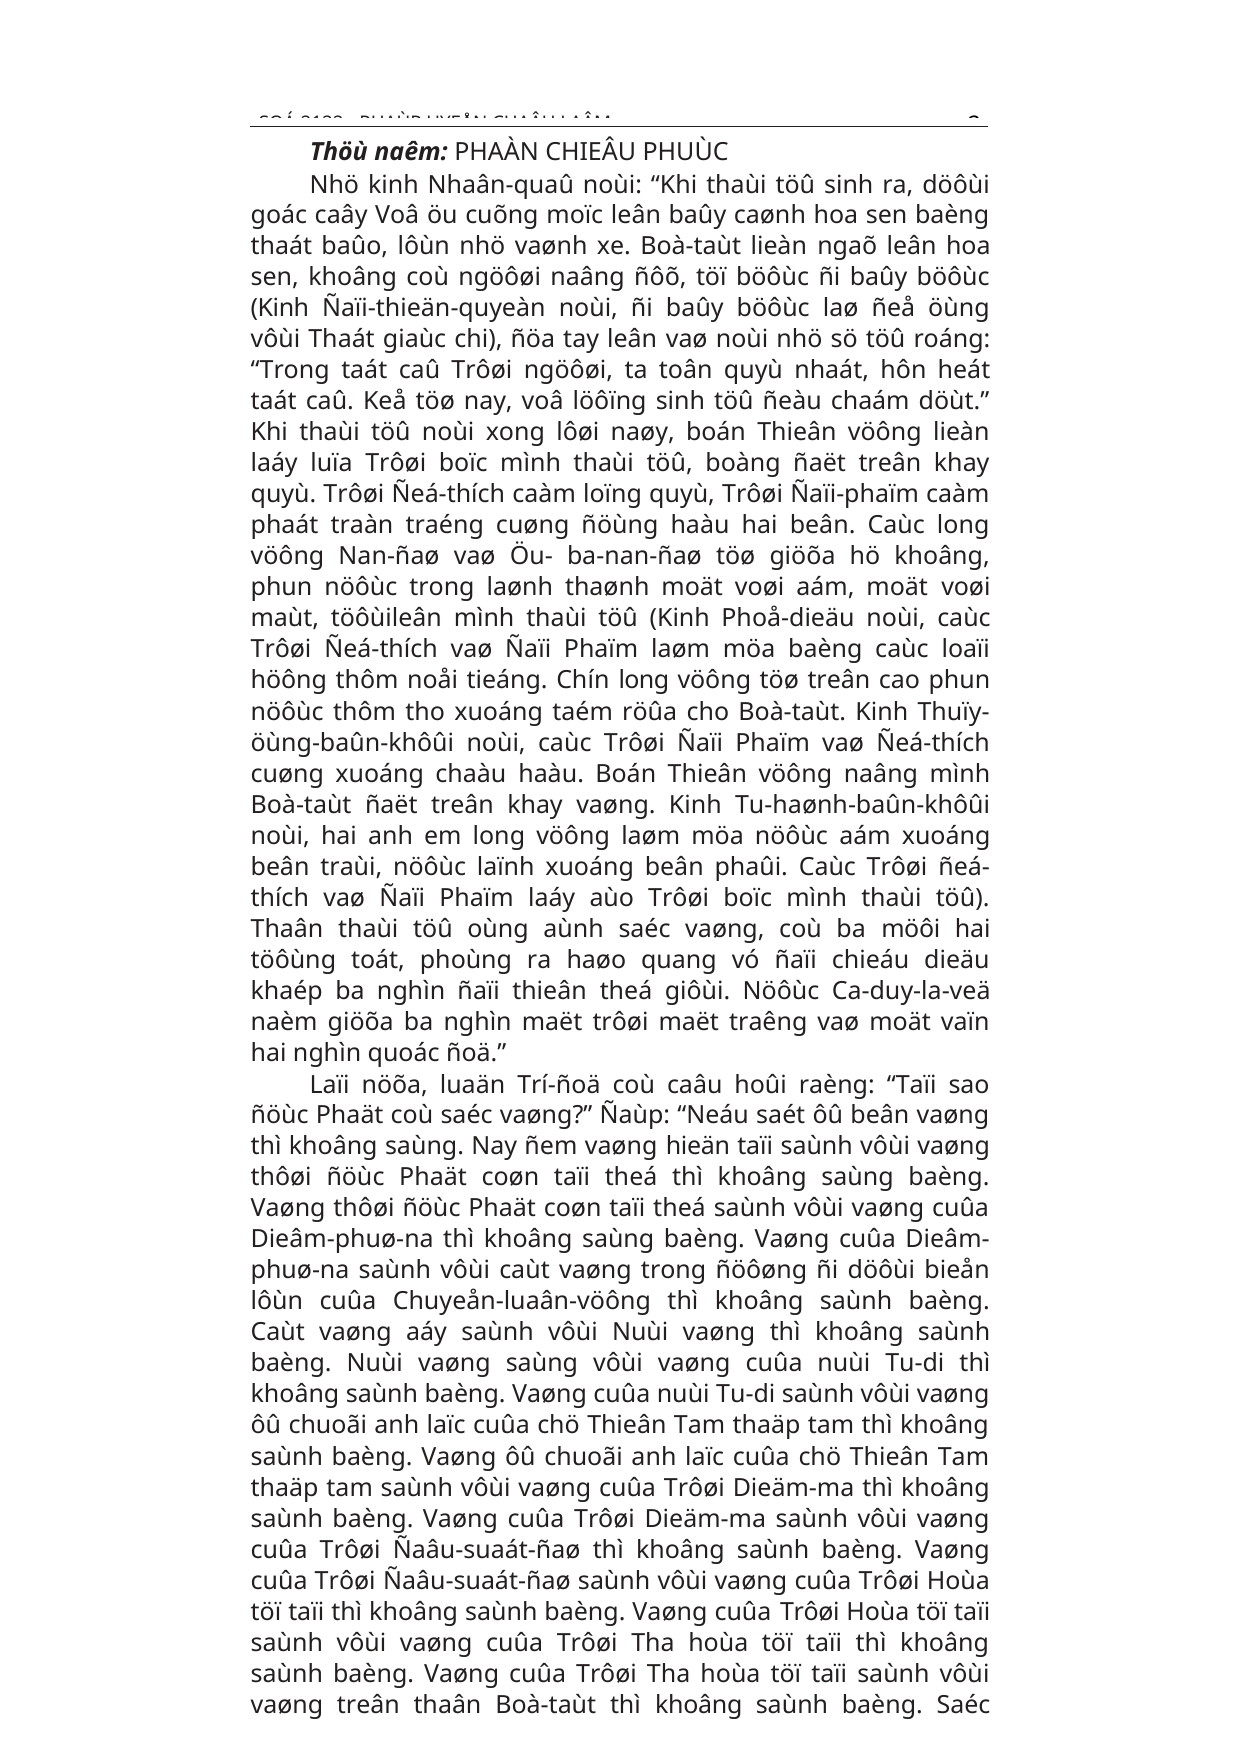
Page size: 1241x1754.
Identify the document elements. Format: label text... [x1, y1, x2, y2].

text Thöù naêm: PHAÀN CHIEÂU PHUÙC [309, 134, 1092, 167]
text Nhö kinh Nhaân-quaû noùi: “Khi thaùi töû sinh ra, döôùi goác caây Voâ öu cuõng moïc leân baûy caønh hoa sen baèng thaát baûo, lôùn nhö vaønh xe. Boà-taùt lieàn ngaõ leân hoa sen, khoâng coù ngöôøi naâng ñôõ, töï böôùc ñi baûy böôùc (Kinh Ñaïi-thieän-quyeàn noùi, ñi baûy böôùc laø ñeå öùng vôùi Thaát giaùc chi), ñöa tay leân vaø noùi nhö sö töû roáng: “Trong taát caû Trôøi ngöôøi, ta toân quyù nhaát, hôn heát taát caû. Keå töø nay, voâ löôïng sinh töû ñeàu chaám döùt.” Khi thaùi töû noùi xong lôøi naøy, boán Thieân vöông lieàn laáy luïa Trôøi boïc mình thaùi töû, boàng ñaët treân khay quyù. Trôøi Ñeá-thích caàm loïng quyù, Trôøi Ñaïi-phaïm caàm phaát traàn traéng cuøng ñöùng haàu hai beân. Caùc long vöông Nan-ñaø vaø Öu- ba-nan-ñaø töø giöõa hö khoâng, phun nöôùc trong laønh thaønh moät voøi aám, moät voøi maùt, töôùileân mình thaùi töû (Kinh Phoå-dieäu noùi, caùc Trôøi Ñeá-thích vaø Ñaïi Phaïm laøm möa baèng caùc loaïi höông thôm noåi tieáng. Chín long vöông töø treân cao phun nöôùc thôm tho xuoáng taém röûa cho Boà-taùt. Kinh Thuïy-öùng-baûn-khôûi noùi, caùc Trôøi Ñaïi Phaïm vaø Ñeá-thích cuøng xuoáng chaàu haàu. Boán Thieân vöông naâng mình Boà-taùt ñaët treân khay vaøng. Kinh Tu-haønh-baûn-khôûi noùi, hai anh em long vöông laøm möa nöôùc aám xuoáng beân traùi, nöôùc laïnh xuoáng beân phaûi. Caùc Trôøi ñeá-thích vaø Ñaïi Phaïm laáy aùo Trôøi boïc mình thaùi töû). Thaân thaùi töû oùng aùnh saéc vaøng, coù ba möôi hai töôùng toát, phoùng ra haøo quang vó ñaïi chieáu dieäu khaép ba nghìn ñaïi thieân theá giôùi. Nöôùc Ca-duy-la-veä naèm giöõa ba nghìn maët trôøi maët traêng vaø moät vaïn hai nghìn quoác ñoä.” [250, 169, 990, 1069]
